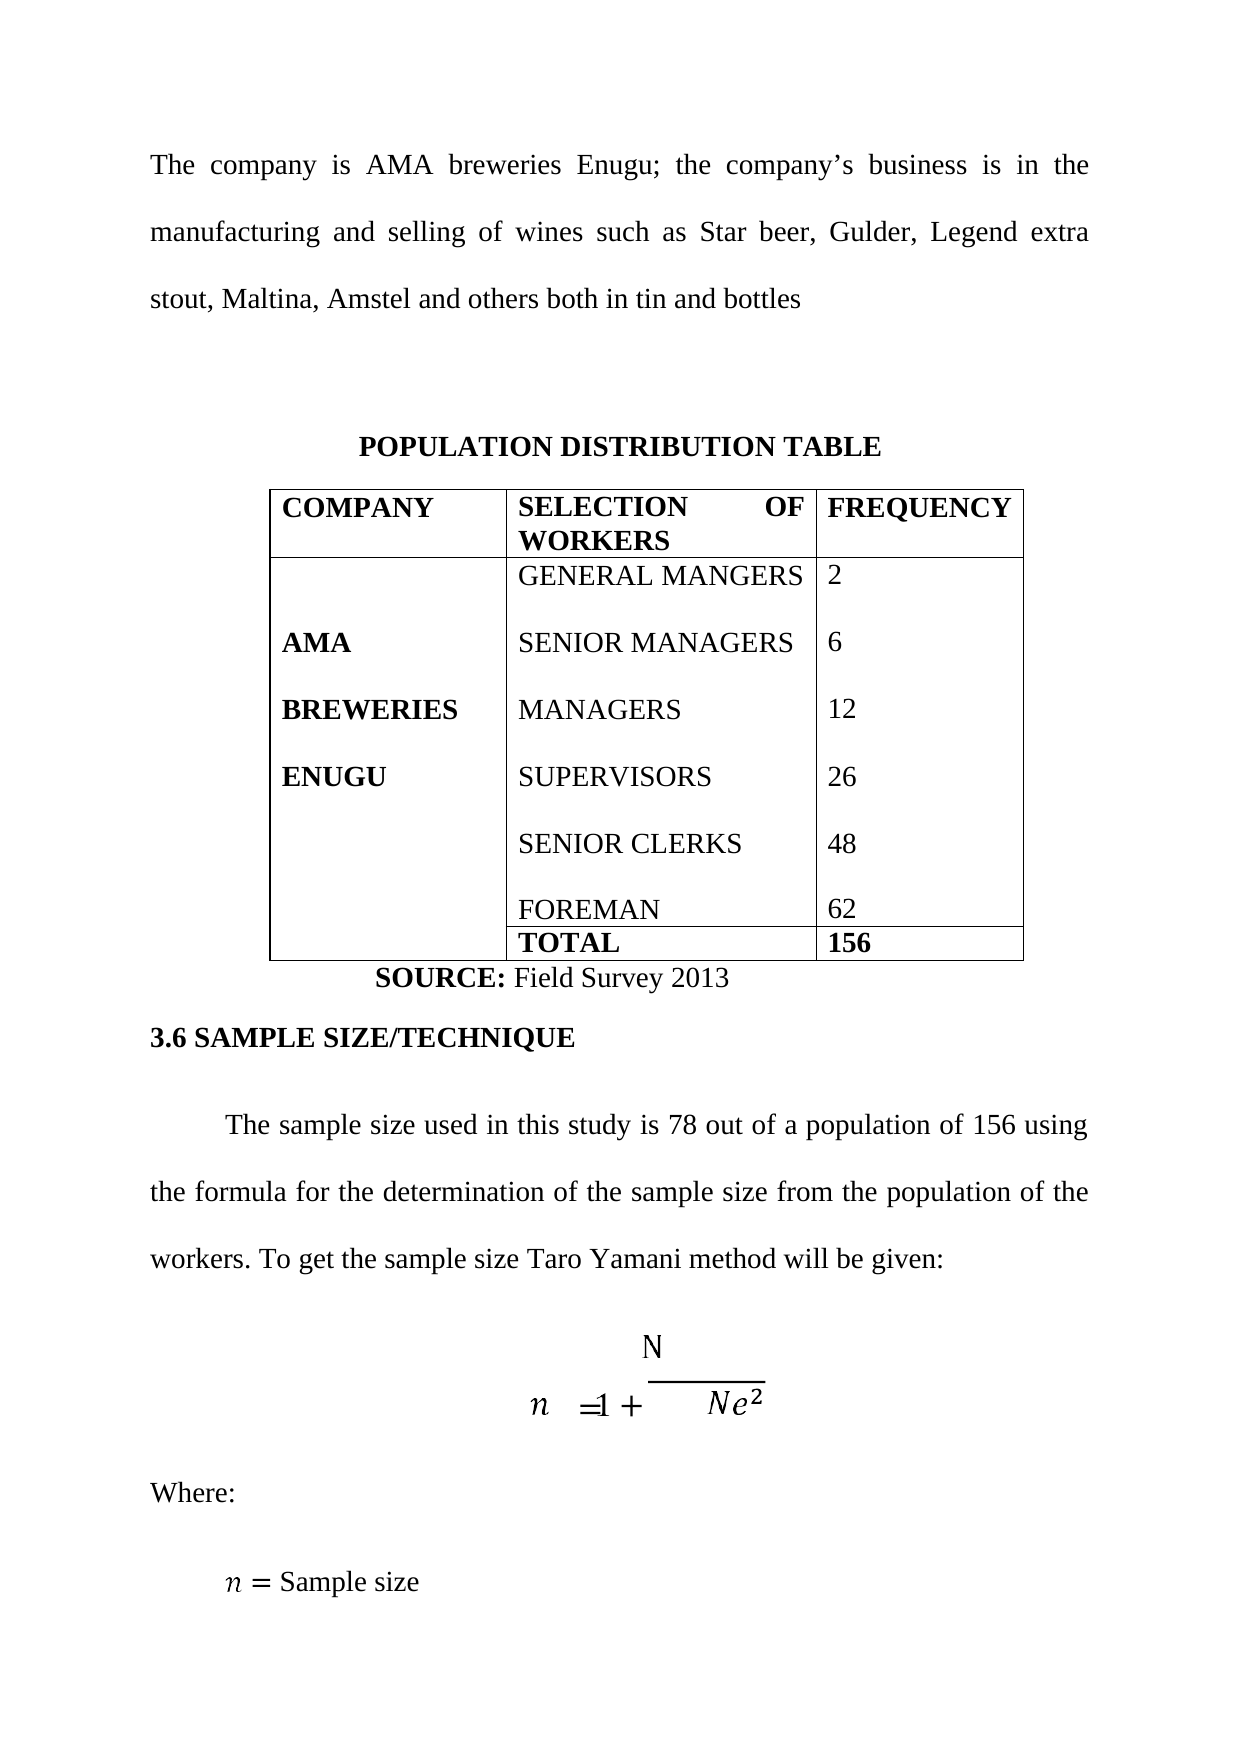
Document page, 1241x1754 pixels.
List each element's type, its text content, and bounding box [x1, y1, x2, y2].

text SOURCE: Field Survey 2013 [375, 961, 1182, 994]
text Where: [150, 1476, 1182, 1509]
table_cell TOTAL [507, 927, 816, 959]
table_cell GENERAL MANGERS SENIOR MANAGERS MANAGERS SUPERVISORS SENIOR CLERKS FOREMAN [507, 558, 816, 926]
table_cell 156 [817, 927, 1023, 959]
picture [733, 1398, 747, 1415]
picture [707, 1391, 730, 1414]
table_header COMPANY [271, 490, 506, 557]
picture [225, 1577, 242, 1592]
text The sample size used in this study is 78 out of a population of 156 using the formula for the determination of the sample size from the population of the workers. To get the sample size Taro Yamani method will be given: [150, 1107, 1089, 1275]
picture [596, 1393, 610, 1416]
picture [642, 1335, 662, 1358]
table_cell 2 6 12 26 48 62 [817, 558, 1023, 926]
table_header FREQUENCY [817, 490, 1023, 557]
table_cell AMA BREWERIES ENUGU [271, 558, 506, 959]
text Sample size [279, 1564, 1182, 1597]
text The company is AMA breweries Enugu; the company’s business is in the manufacturing and selling of wines such as Star beer, Gulder, Legend extra stout, Maltina, Amstel and others both in tin and bottles [150, 147, 1090, 315]
subtitle POPULATION DISTRIBUTION TABLE [171, 429, 1069, 463]
subtitle SAMPLE SIZE/TECHNIQUE [150, 1020, 1182, 1053]
picture [530, 1398, 549, 1415]
table_header SELECTION OF WORKERS [507, 490, 816, 557]
